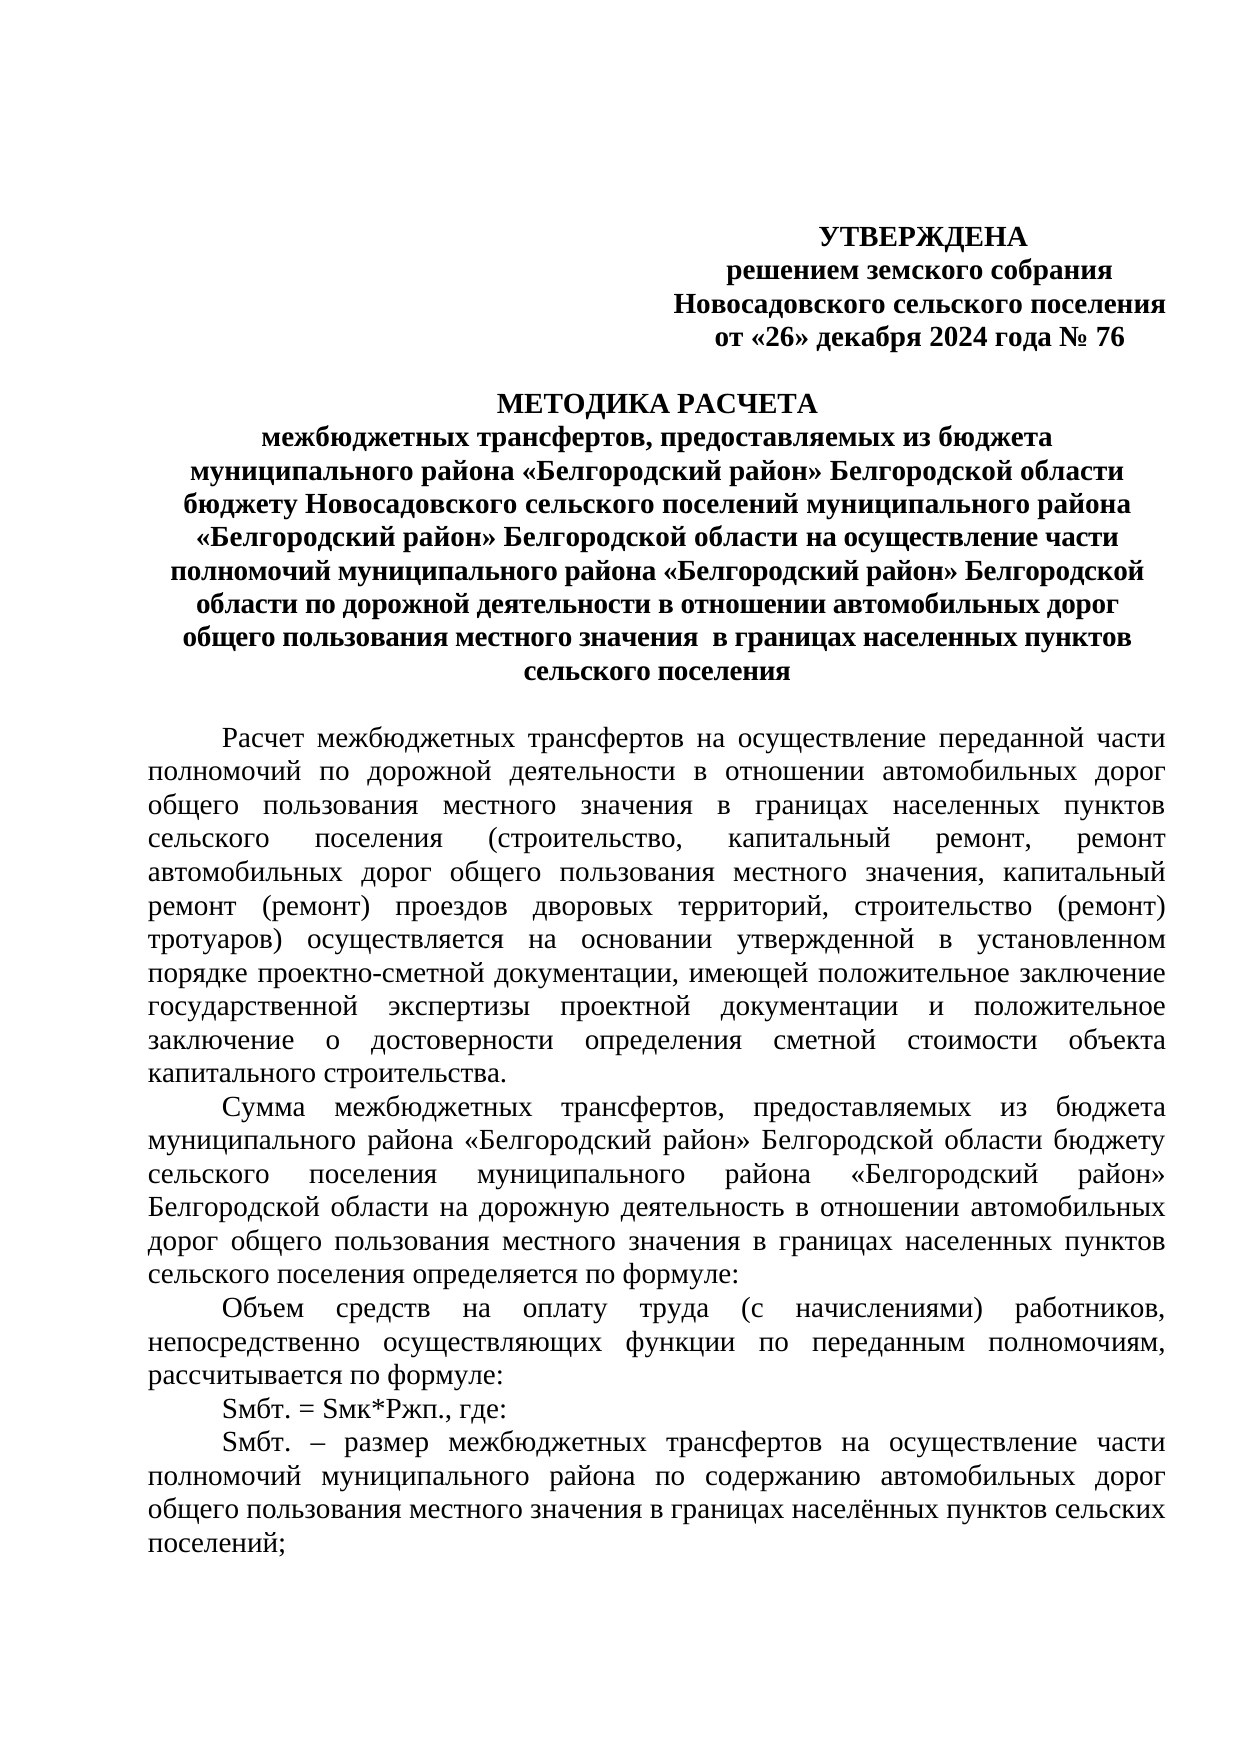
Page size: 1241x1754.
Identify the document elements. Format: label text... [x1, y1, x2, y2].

text решением земского собрания Новосадовского сельского поселения [673, 252, 1167, 319]
text Расчет межбюджетных трансфертов на осуществление переданной части полномочий по дорожной деятельности в отношении автомобильных дорог общего пользования местного значения в границах населенных пунктов сельского поселения (строительство, капитальный ремонт, ремонт автомобильных дорог общего пользования местного значения, капитальный ремонт (ремонт) проездов дворовых территорий, строительство (ремонт) тротуаров) осуществляется на основании утвержденной в установленном порядке проектно-сметной документации, имеющей положительное заключение государственной экспертизы проектной документации и положительное заключение о достоверности определения сметной стоимости объекта капитального строительства. [148, 720, 1167, 1089]
text Sмбт. – размер межбюджетных трансфертов на осуществление части полномочий муниципального района по содержанию автомобильных дорог общего пользования местного значения в границах населённых пунктов сельских поселений; [148, 1424, 1167, 1558]
text от «26» декабря 2024 года № 76 [673, 319, 1167, 353]
text межбюджетных трансфертов, предоставляемых из бюджета муниципального района «Белгородский район» Белгородской области бюджету Новосадовского сельского поселений муниципального района «Белгородский район» Белгородской области на осуществление части полномочий муниципального района «Белгородский район» Белгородской области по дорожной деятельности в отношении автомобильных дорог общего пользования местного значения в границах населенных пунктов сельского поселения [148, 420, 1167, 687]
text Сумма межбюджетных трансфертов, предоставляемых из бюджета муниципального района «Белгородский район» Белгородской области бюджету сельского поселения муниципального района «Белгородский район» Белгородской области на дорожную деятельность в отношении автомобильных дорог общего пользования местного значения в границах населенных пунктов сельского поселения определяется по формуле: [148, 1089, 1167, 1290]
text Объем средств на оплату труда (с начислениями) работников, непосредственно осуществляющих функции по переданным полномочиям, рассчитывается по формуле: [148, 1290, 1167, 1391]
text МЕТОДИКА РАСЧЕТА [148, 386, 1167, 420]
text УТВЕРЖДЕНА [679, 219, 1167, 252]
text Sмбт. = Sмк*Pжп., где: [148, 1391, 1167, 1424]
